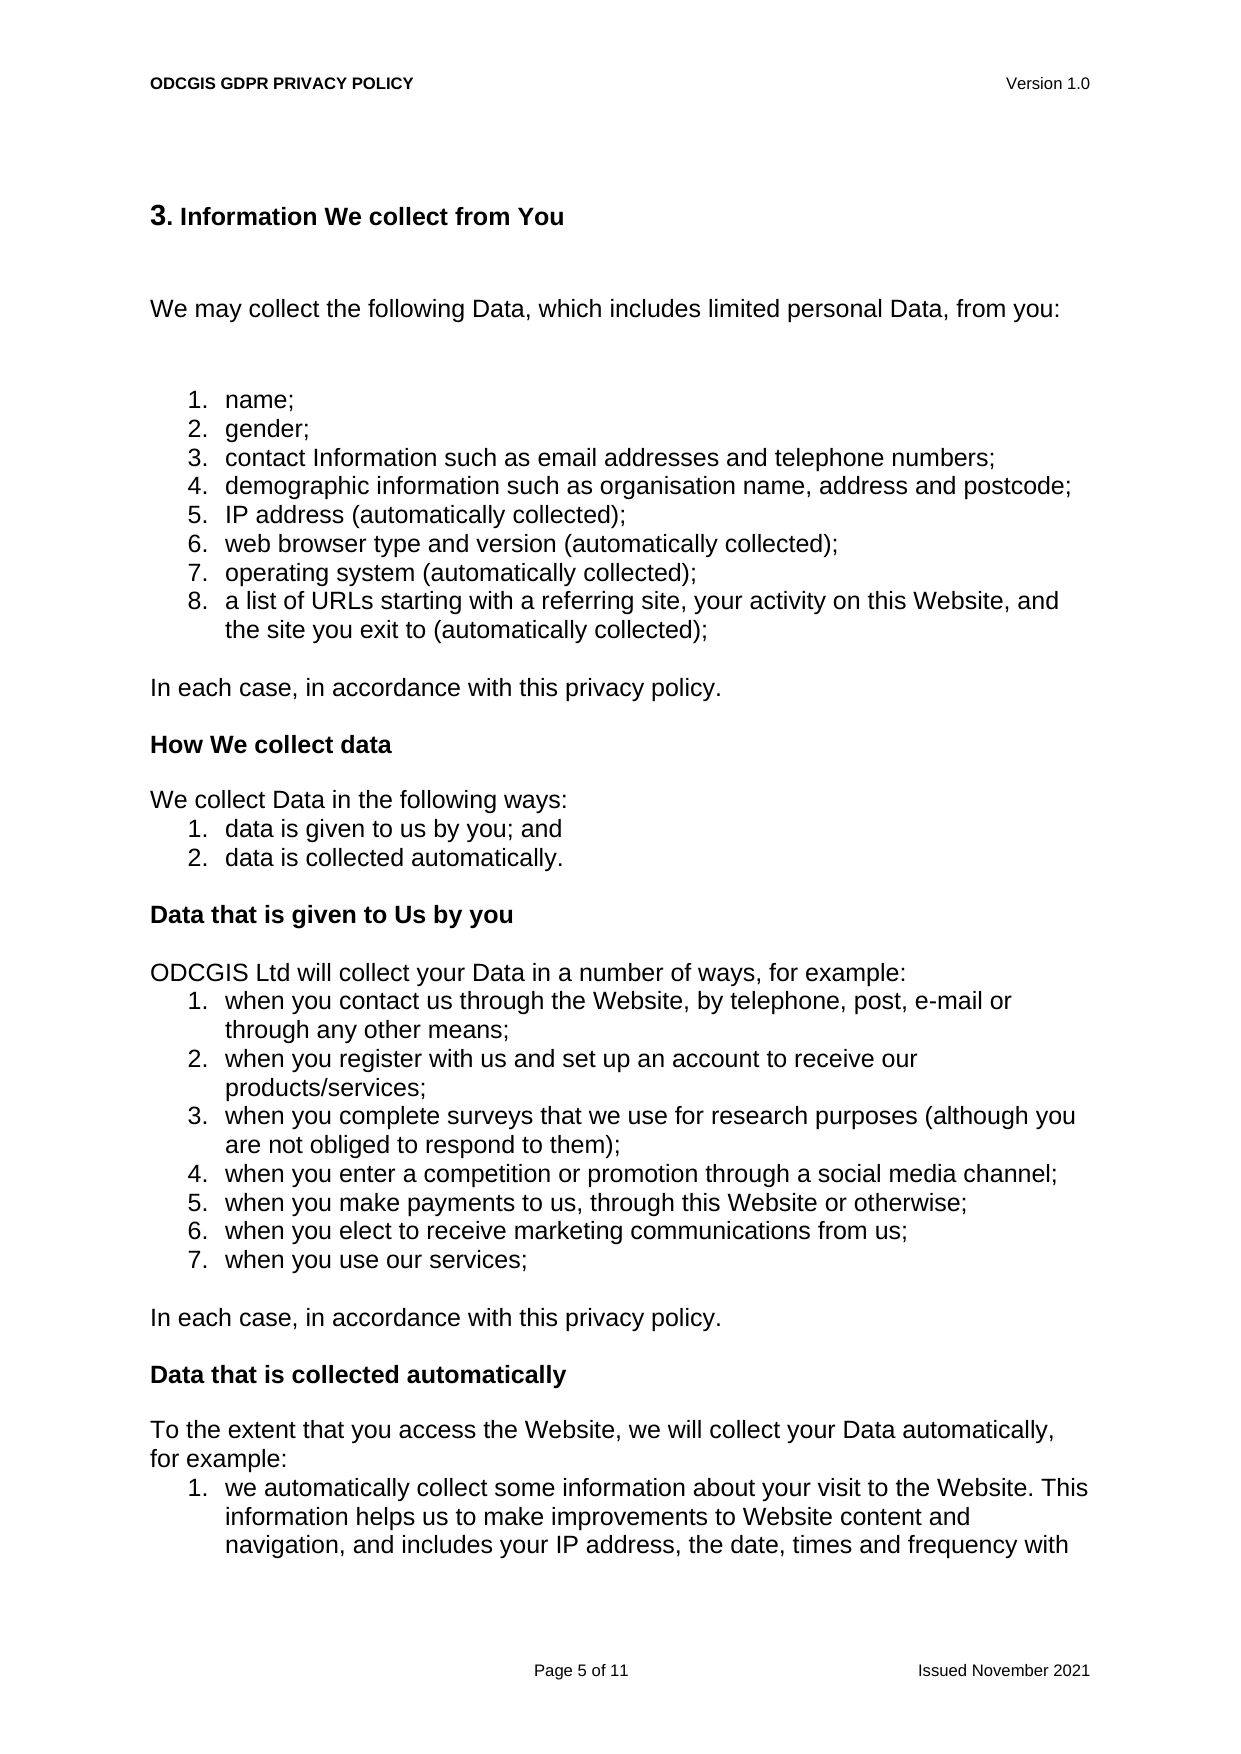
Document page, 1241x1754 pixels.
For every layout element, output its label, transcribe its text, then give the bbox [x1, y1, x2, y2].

list operating system (automatically collected); [187, 557, 1090, 586]
list name; [187, 385, 1090, 414]
list when you register with us and set up an account to receive our products/services; [187, 1044, 1090, 1101]
list a list of URLs starting with a referring site, your activity on this Website, and the site you exit to (automatically collected); [187, 586, 1090, 644]
text Data that is given to Us by you [150, 900, 1090, 929]
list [187, 1473, 1090, 1559]
text We may collect the following Data, which includes limited personal Data, from you: [150, 294, 1090, 322]
text To the extent that you access the Website, we will collect your Data automatically, for example: [150, 1415, 1090, 1473]
text We collect Data in the following ways: [150, 785, 1090, 814]
list contact Information such as email addresses and telephone numbers; [187, 442, 1090, 471]
list data is given to us by you; and [187, 814, 1090, 843]
text In each case, in accordance with this privacy policy. [150, 672, 1090, 701]
list when you contact us through the Website, by telephone, post, e-mail or through any other means; [187, 986, 1090, 1044]
list when you elect to receive marketing communications from us; [187, 1216, 1090, 1245]
list when you complete surveys that we use for research purposes (although you are not obliged to respond to them); [187, 1101, 1090, 1159]
list when you use our services; [187, 1245, 1090, 1274]
list when you make payments to us, through this Website or otherwise; [187, 1188, 1090, 1216]
text In each case, in accordance with this privacy policy. [150, 1303, 1090, 1331]
list IP address (automatically collected); [187, 500, 1090, 529]
list web browser type and version (automatically collected); [187, 529, 1090, 557]
text How We collect data [150, 730, 1090, 759]
text ODCGIS Ltd will collect your Data in a number of ways, for example: [150, 958, 1090, 986]
text 3. Information We collect from You [150, 198, 1090, 231]
list data is collected automatically. [187, 843, 1090, 871]
list when you enter a competition or promotion through a social media channel; [187, 1159, 1090, 1188]
list gender; [187, 414, 1090, 442]
text Data that is collected automatically [150, 1360, 1090, 1389]
list demographic information such as organisation name, address and postcode; [187, 471, 1090, 500]
